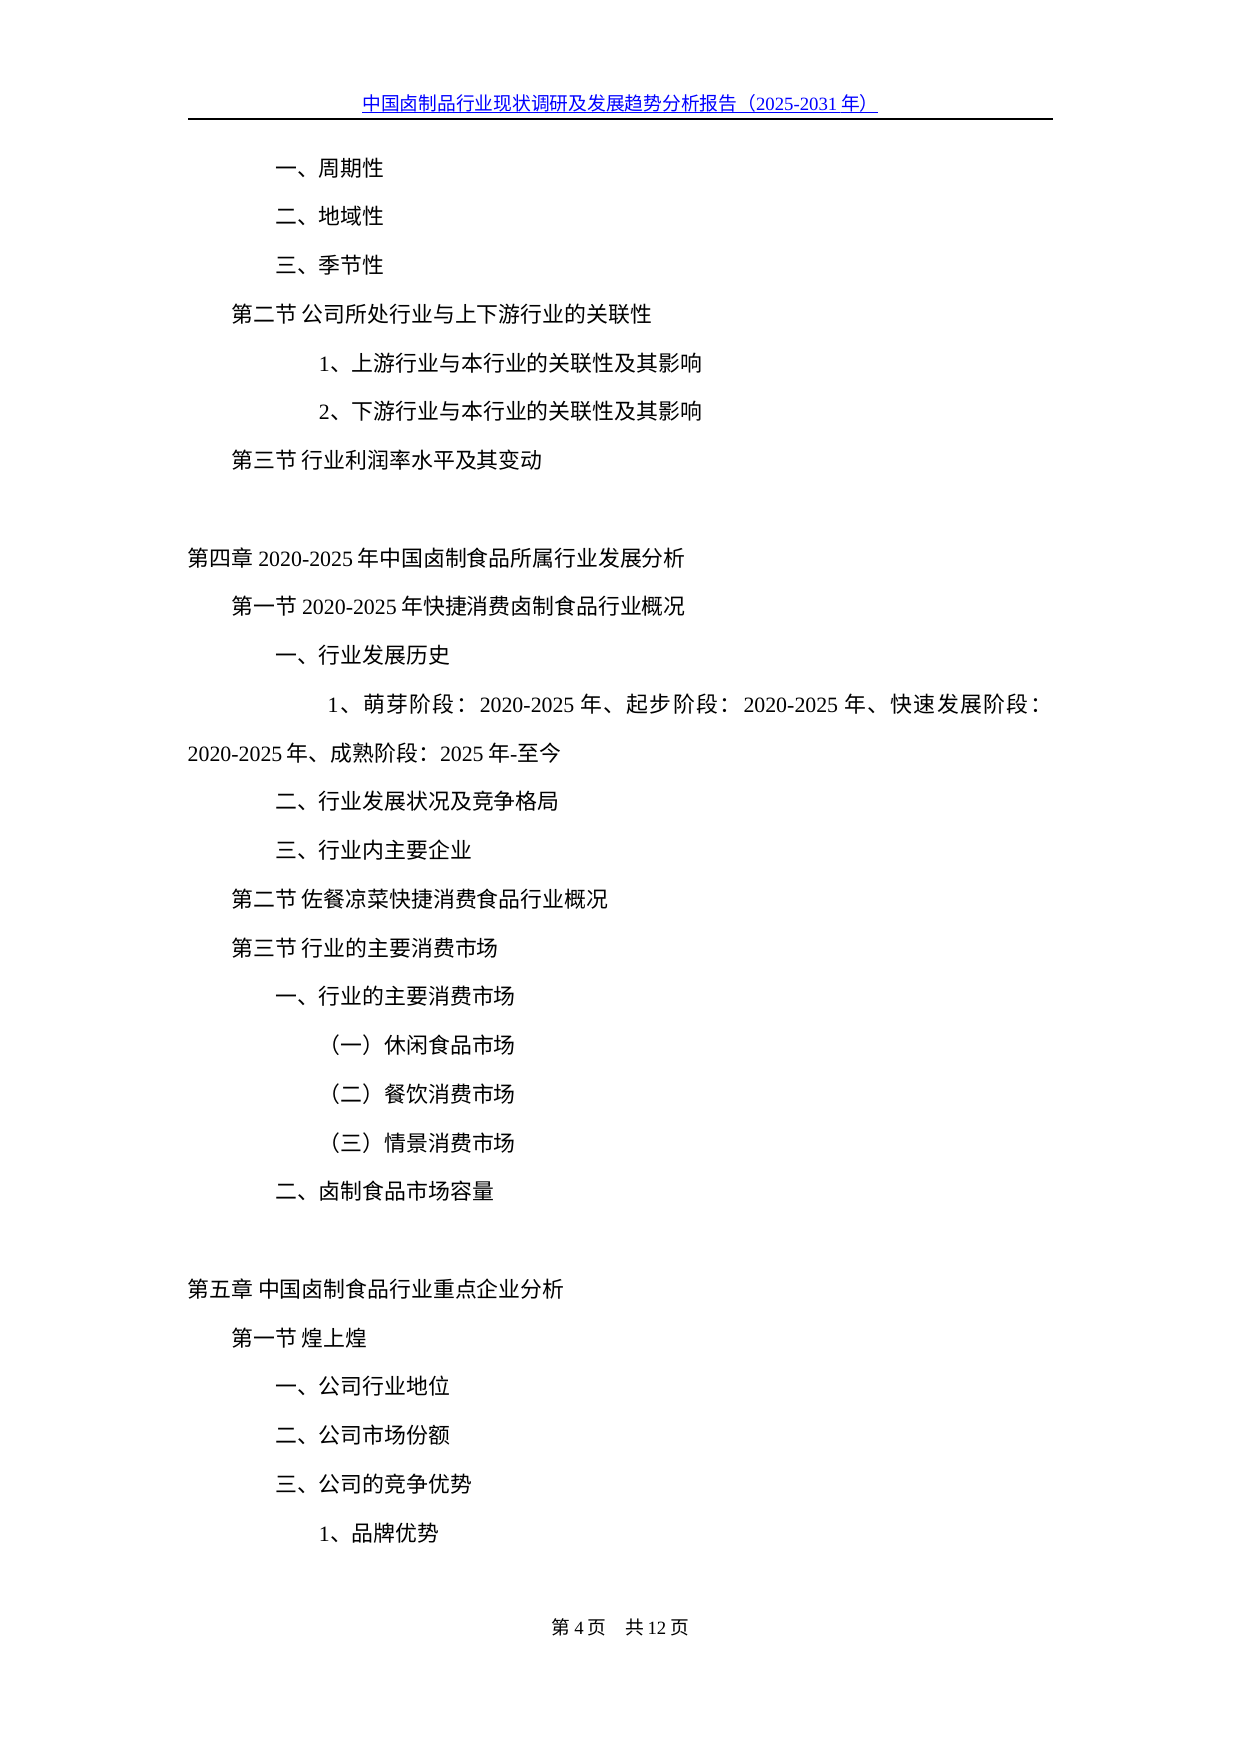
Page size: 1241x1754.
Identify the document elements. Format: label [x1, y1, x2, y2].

text [187, 150, 1053, 1548]
